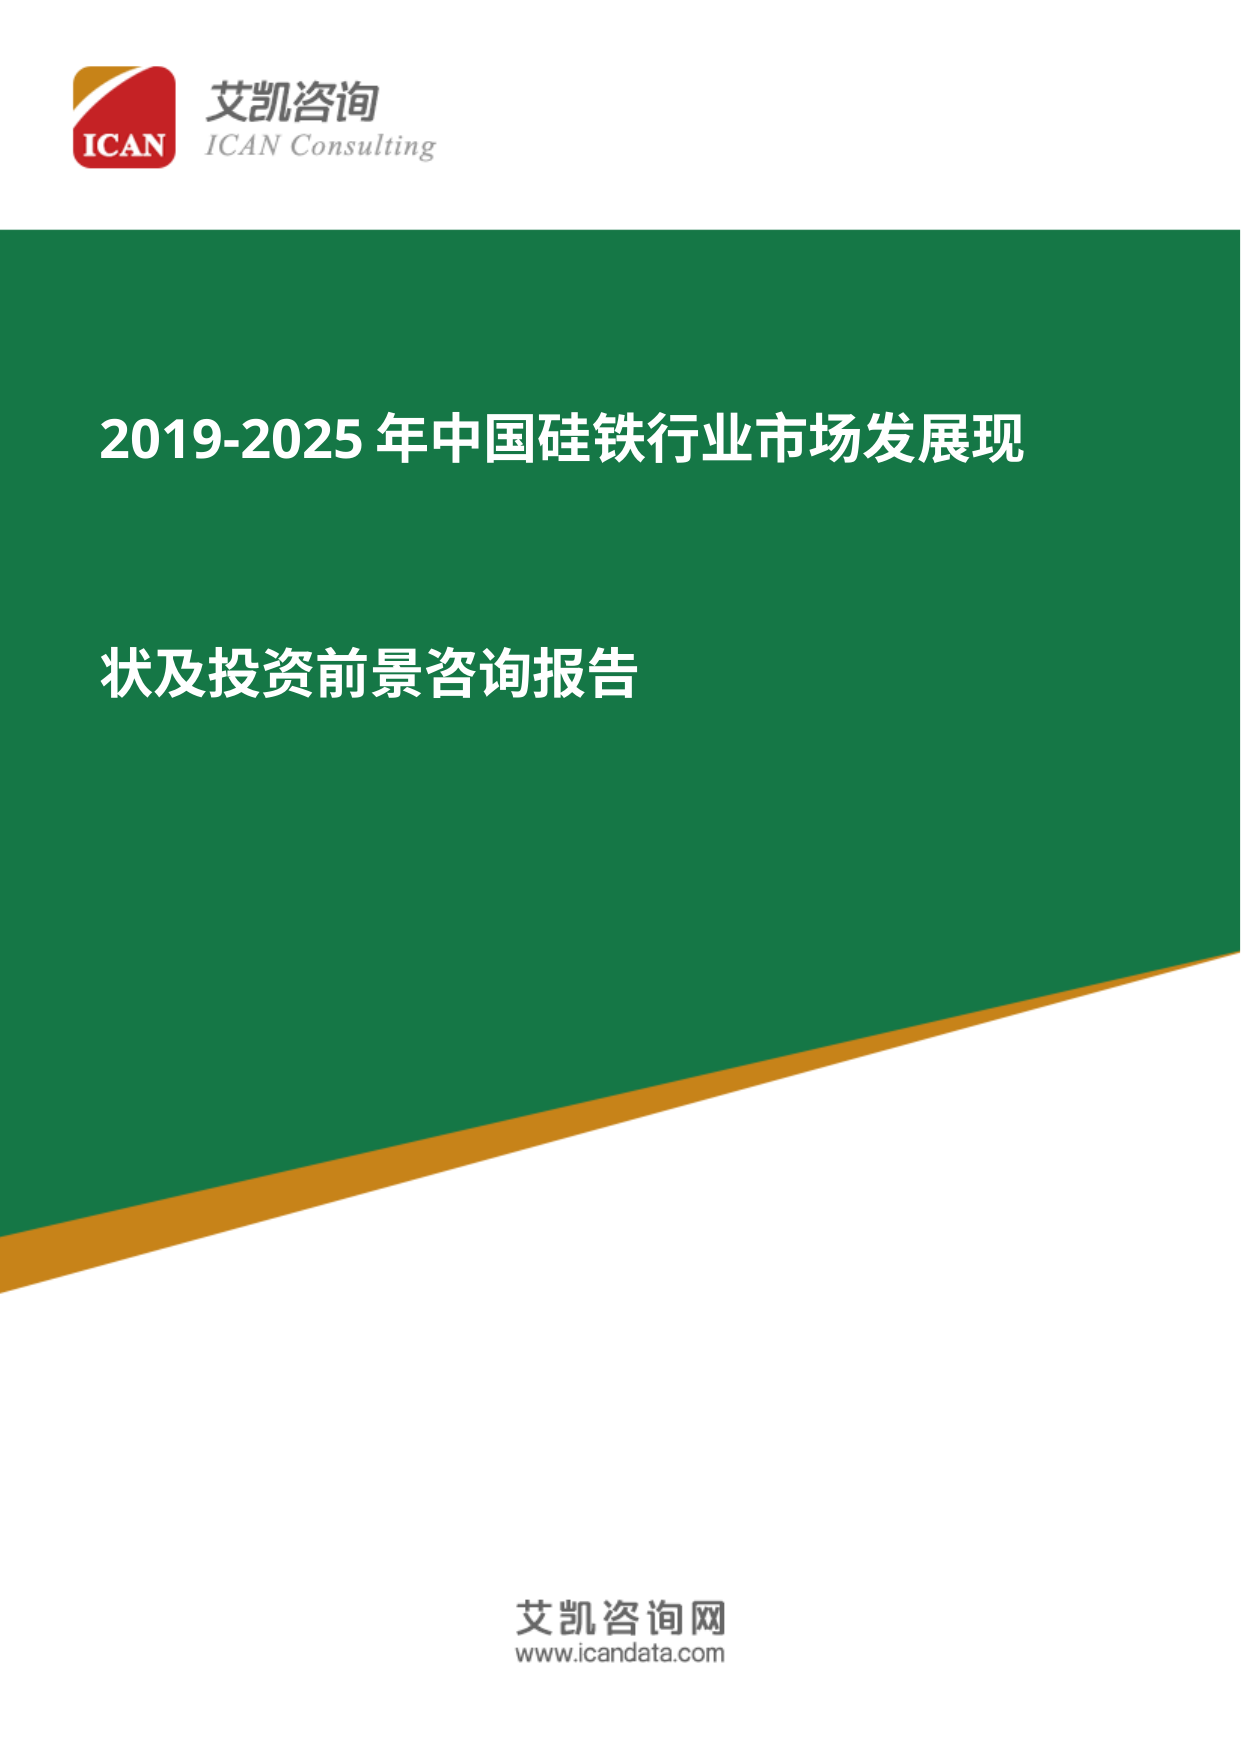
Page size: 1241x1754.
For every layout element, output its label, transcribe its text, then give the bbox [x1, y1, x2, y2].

picture [0, 5, 1241, 1754]
subtitle 2019-2025年中国硅铁行业市场发展现状及投资前景咨询报告 [99, 386, 1053, 718]
